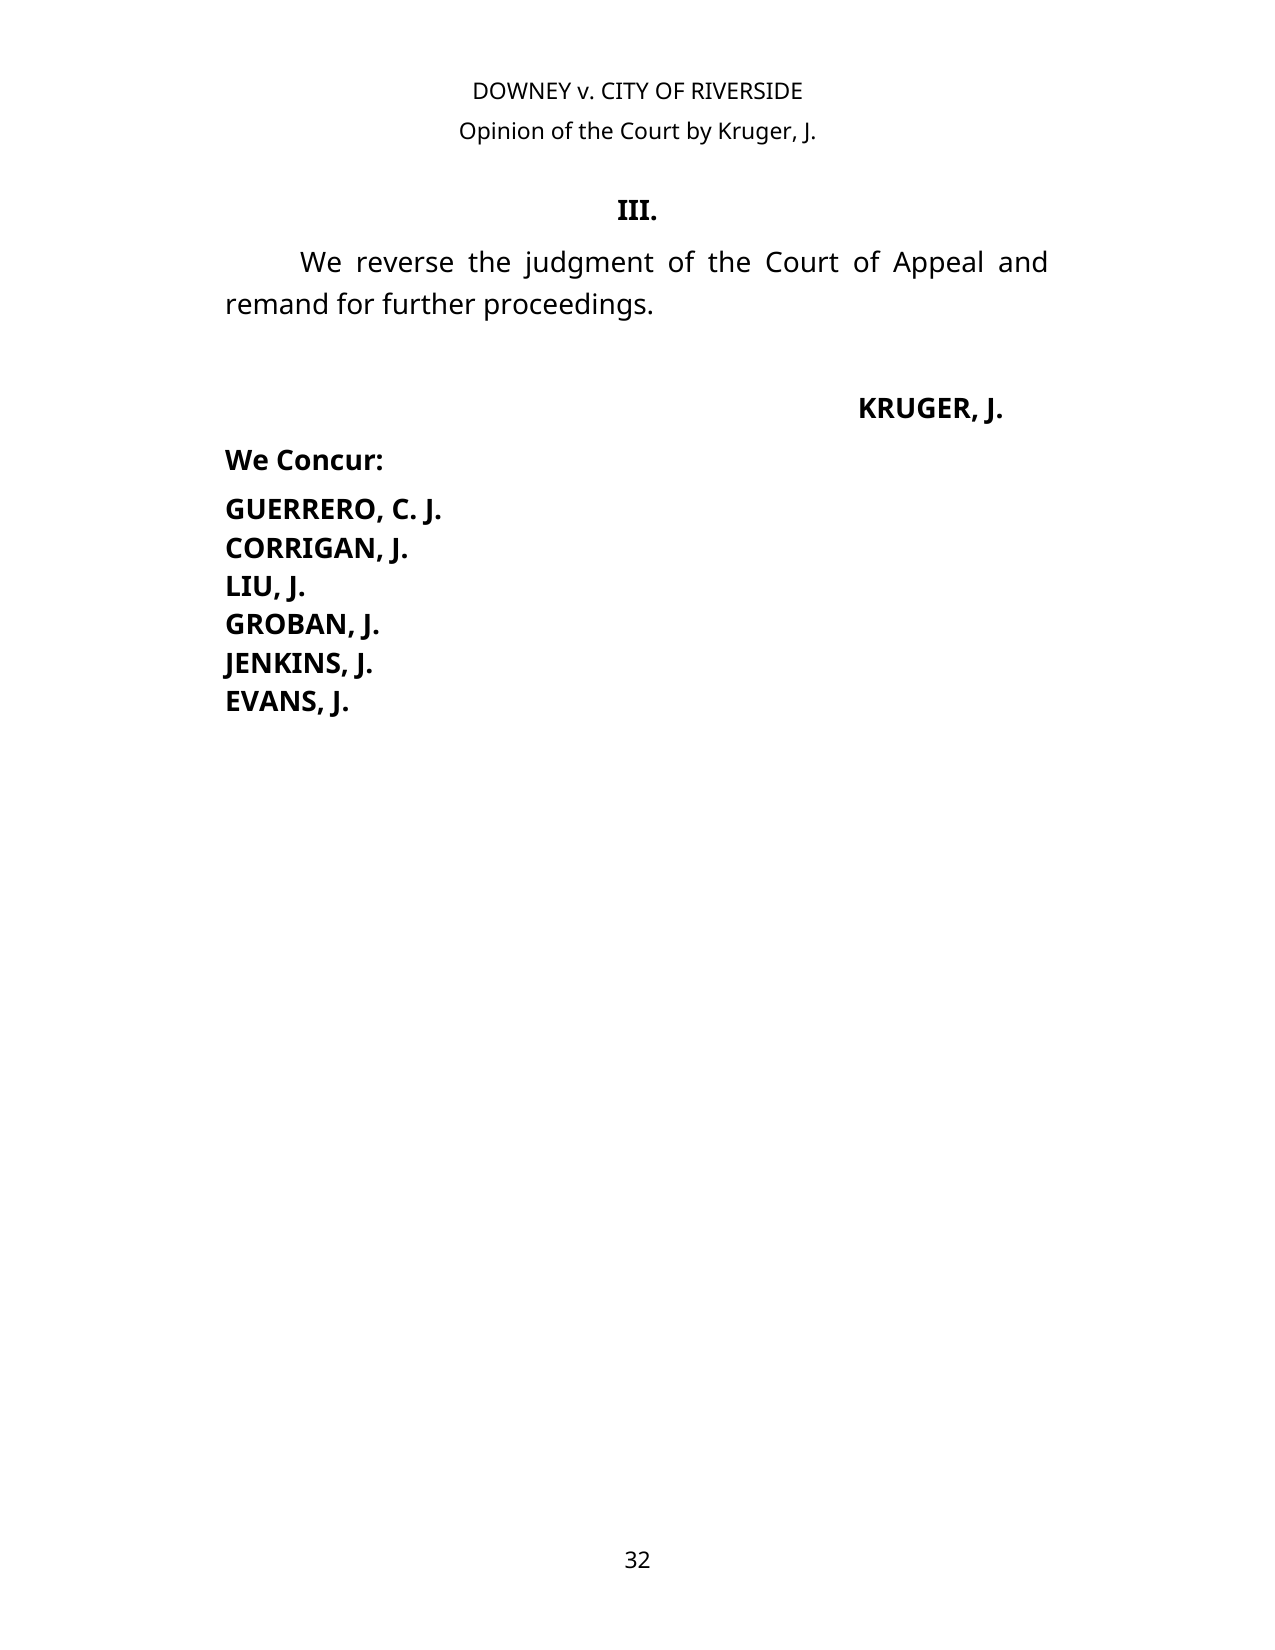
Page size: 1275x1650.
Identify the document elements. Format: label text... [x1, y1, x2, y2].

text We Concur: [225, 437, 1050, 479]
text III. [225, 187, 1050, 229]
text GUERRERO, C. J. [225, 489, 1050, 528]
text LIU, J. [225, 566, 1050, 604]
text CORRIGAN, J. [225, 528, 1050, 566]
text KRUGER, J. [225, 385, 1050, 427]
text EVANS, J. [225, 681, 1050, 719]
text JENKINS, J. [225, 643, 1050, 681]
text GROBAN, J. [225, 604, 1050, 643]
text We reverse the judgment of the Court of Appeal and remand for further proceedings. [225, 239, 1050, 323]
